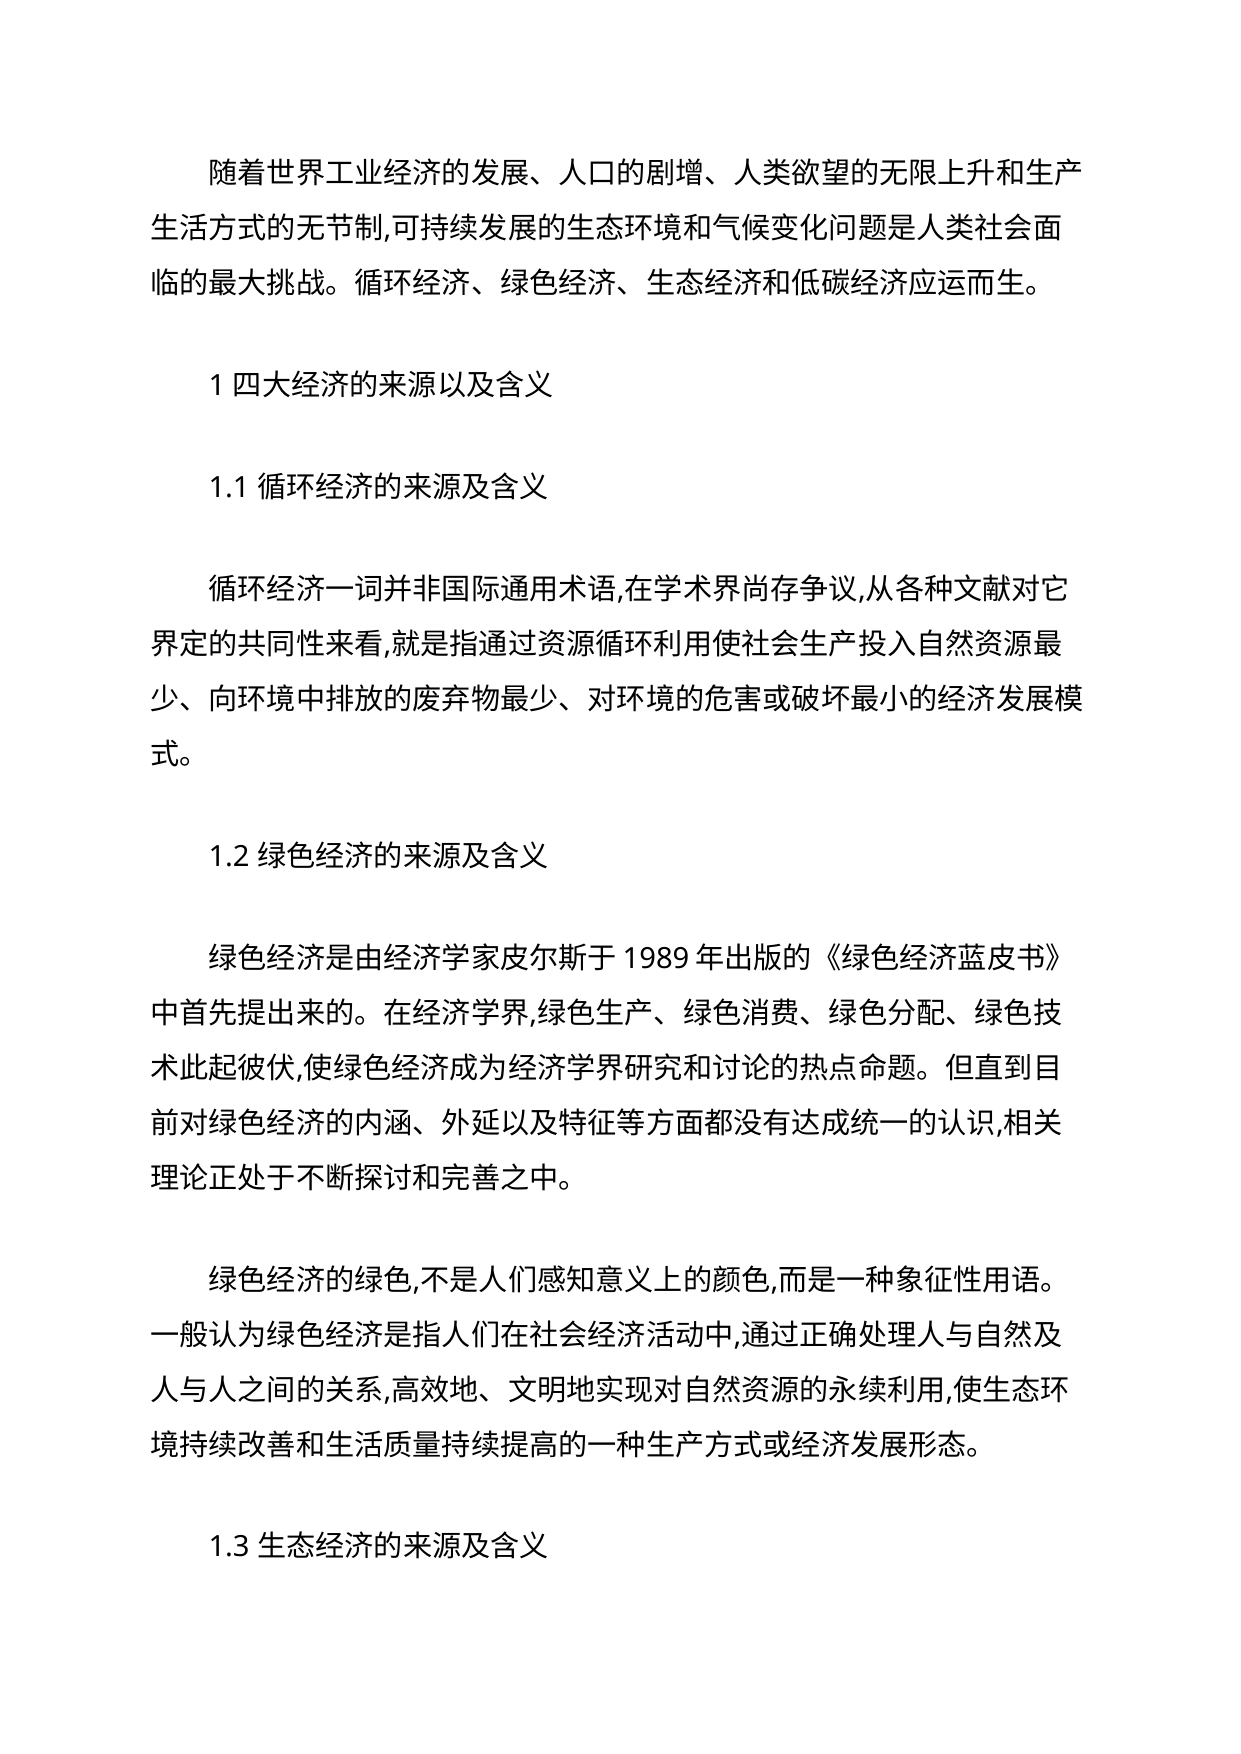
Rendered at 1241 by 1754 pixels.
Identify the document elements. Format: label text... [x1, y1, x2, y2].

text 1.3 生态经济的来源及含义 [150, 1523, 1090, 1565]
text 随着世界工业经济的发展、人口的剧增、人类欲望的无限上升和生产生活方式的无节制,可持续发展的生态环境和气候变化问题是人类社会面临的最大挑战。循环经济、绿色经济、生态经济和低碳经济应运而生。 [150, 150, 1090, 302]
text 绿色经济是由经济学家皮尔斯于1989年出版的《绿色经济蓝皮书》中首先提出来的。在经济学界,绿色生产、绿色消费、绿色分配、绿色技术此起彼伏,使绿色经济成为经济学界研究和讨论的热点命题。但直到目前对绿色经济的内涵、外延以及特征等方面都没有达成统一的认识,相关理论正处于不断探讨和完善之中。 [150, 934, 1090, 1197]
text 1 四大经济的来源以及含义 [150, 362, 1090, 404]
text 循环经济一词并非国际通用术语,在学术界尚存争议,从各种文献对它界定的共同性来看,就是指通过资源循环利用使社会生产投入自然资源最少、向环境中排放的废弃物最少、对环境的危害或破坏最小的经济发展模式。 [150, 566, 1090, 773]
text 绿色经济的绿色,不是人们感知意义上的颜色,而是一种象征性用语。一般认为绿色经济是指人们在社会经济活动中,通过正确处理人与自然及人与人之间的关系,高效地、文明地实现对自然资源的永续利用,使生态环境持续改善和生活质量持续提高的一种生产方式或经济发展形态。 [150, 1256, 1090, 1463]
text 1.1 循环经济的来源及含义 [150, 464, 1090, 506]
text 1.2 绿色经济的来源及含义 [150, 832, 1090, 875]
